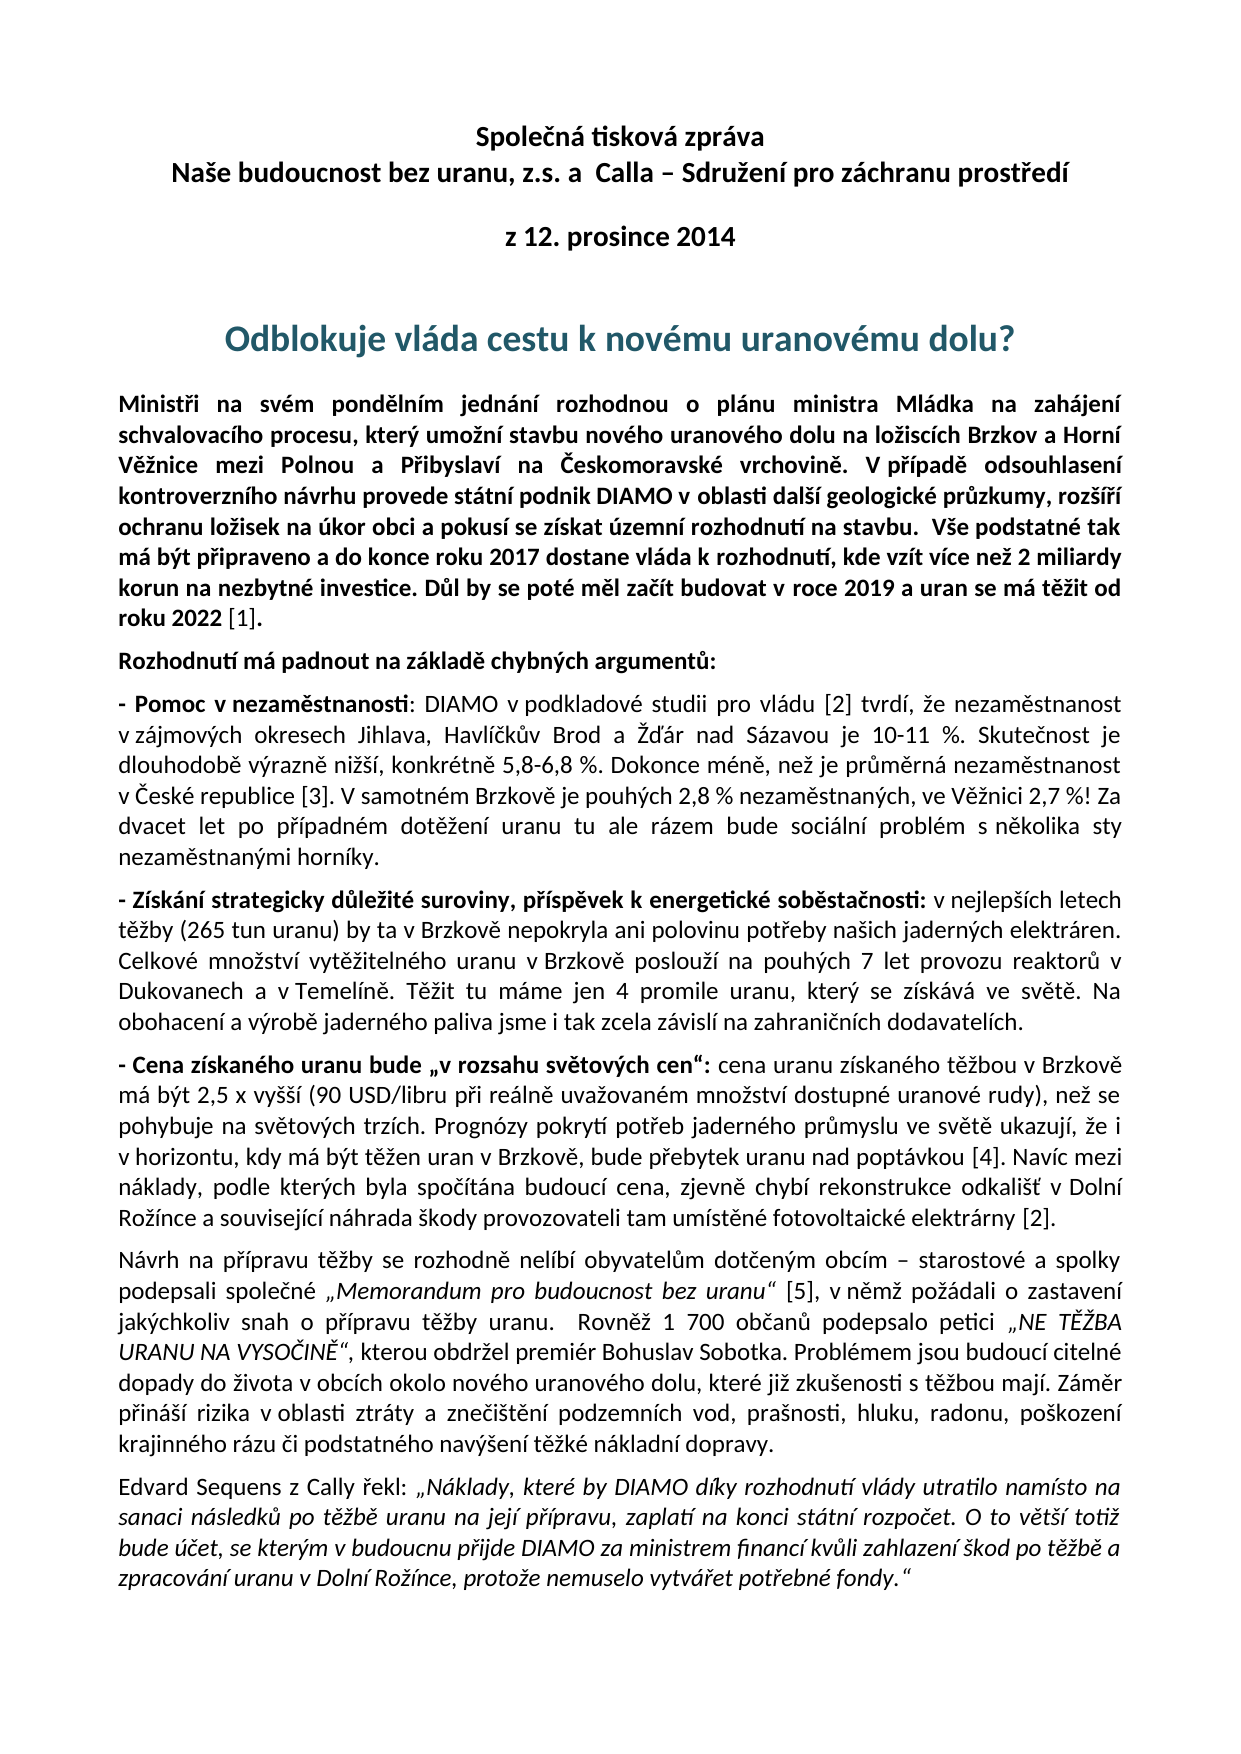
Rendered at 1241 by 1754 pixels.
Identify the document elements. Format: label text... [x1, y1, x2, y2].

subtitle Společná tisková zpráva [118, 118, 1122, 154]
text Ministři na svém pondělním jednání rozhodnou o plánu ministra Mládka na zahájení schvalovacího procesu, který umožní stavbu nového uranového dolu na ložiscích Brzkov a Horní Věžnice mezi Polnou a Přibyslaví na Českomoravské vrchovině. V případě odsouhlasení kontroverzního návrhu provede státní podnik DIAMO v oblasti další geologické průzkumy, rozšíří ochranu ložisek na úkor obci a pokusí se získat územní rozhodnutí na stavbu. Vše podstatné tak má být připraveno a do konce roku 2017 dostane vláda k rozhodnutí, kde vzít více než 2 miliardy korun na nezbytné investice. Důl by se poté měl začít budovat v roce 2019 a uran se má těžit od roku 2022 [1]. [118, 389, 1122, 633]
text - Získání strategicky důležité suroviny, příspěvek k energetické soběstačnosti: v nejlepších letech těžby (265 tun uranu) by ta v Brzkově nepokryla ani polovinu potřeby našich jaderných elektráren. Celkové množství vytěžitelného uranu v Brzkově poslouží na pouhých 7 let provozu reaktorů v Dukovanech a v Temelíně. Těžit tu máme jen 4 promile uranu, který se získává ve světě. Na obohacení a výrobě jaderného paliva jsme i tak zcela závislí na zahraničních dodavatelích. [118, 884, 1122, 1037]
text - Cena získaného uranu bude „v rozsahu světových cen“: cena uranu získaného těžbou v Brzkově má být 2,5 x vyšší (90 USD/libru při reálně uvažovaném množství dostupné uranové rudy), než se pohybuje na světových trzích. Prognózy pokrytí potřeb jaderného průmyslu ve světě ukazují, že i v horizontu, kdy má být těžen uran v Brzkově, bude přebytek uranu nad poptávkou [4]. Navíc mezi náklady, podle kterých byla spočítána budoucí cena, zjevně chybí rekonstrukce odkališť v Dolní Rožínce a související náhrada škody provozovateli tam umístěné fotovoltaické elektrárny [2]. [118, 1049, 1122, 1232]
text Odblokuje vláda cestu k novému uranovému dolu? [118, 315, 1122, 361]
text - Pomoc v nezaměstnanosti: DIAMO v podkladové studii pro vládu [2] tvrdí, že nezaměstnanost v zájmových okresech Jihlava, Havlíčkův Brod a Žďár nad Sázavou je 10-11 %. Skutečnost je dlouhodobě výrazně nižší, konkrétně 5,8-6,8 %. Dokonce méně, než je průměrná nezaměstnanost v České republice [3]. V samotném Brzkově je pouhých 2,8 % nezaměstnaných, ve Věžnici 2,7 %! Za dvacet let po případném dotěžení uranu tu ale rázem bude sociální problém s několika sty nezaměstnanými horníky. [118, 688, 1122, 871]
subtitle z 12. prosince 2014 [118, 218, 1122, 254]
text Rozhodnutí má padnout na základě chybných argumentů: [118, 645, 1122, 676]
subtitle Naše budoucnost bez uranu, z.s. a Calla – Sdružení pro záchranu prostředí [118, 154, 1122, 189]
text Edvard Sequens z Cally řekl: „Náklady, které by DIAMO díky rozhodnutí vlády utratilo namísto na sanaci následků po těžbě uranu na její přípravu, zaplatí na konci státní rozpočet. O to větší totiž bude účet, se kterým v budoucnu přijde DIAMO za ministrem financí kvůli zahlazení škod po těžbě a zpracování uranu v Dolní Rožínce, protože nemuselo vytvářet potřebné fondy.“ [118, 1471, 1122, 1593]
text Návrh na přípravu těžby se rozhodně nelíbí obyvatelům dotčeným obcím – starostové a spolky podepsali společné „Memorandum pro budoucnost bez uranu“ [5], v němž požádali o zastavení jakýchkoliv snah o přípravu těžby uranu. Rovněž 1 700 občanů podepsalo petici „NE TĚŽBA URANU NA VYSOČINĚ“, kterou obdržel premiér Bohuslav Sobotka. Problémem jsou budoucí citelné dopady do života v obcích okolo nového uranového dolu, které již zkušenosti s těžbou mají. Záměr přináší rizika v oblasti ztráty a znečištění podzemních vod, prašnosti, hluku, radonu, poškození krajinného rázu či podstatného navýšení těžké nákladní dopravy. [118, 1245, 1122, 1458]
